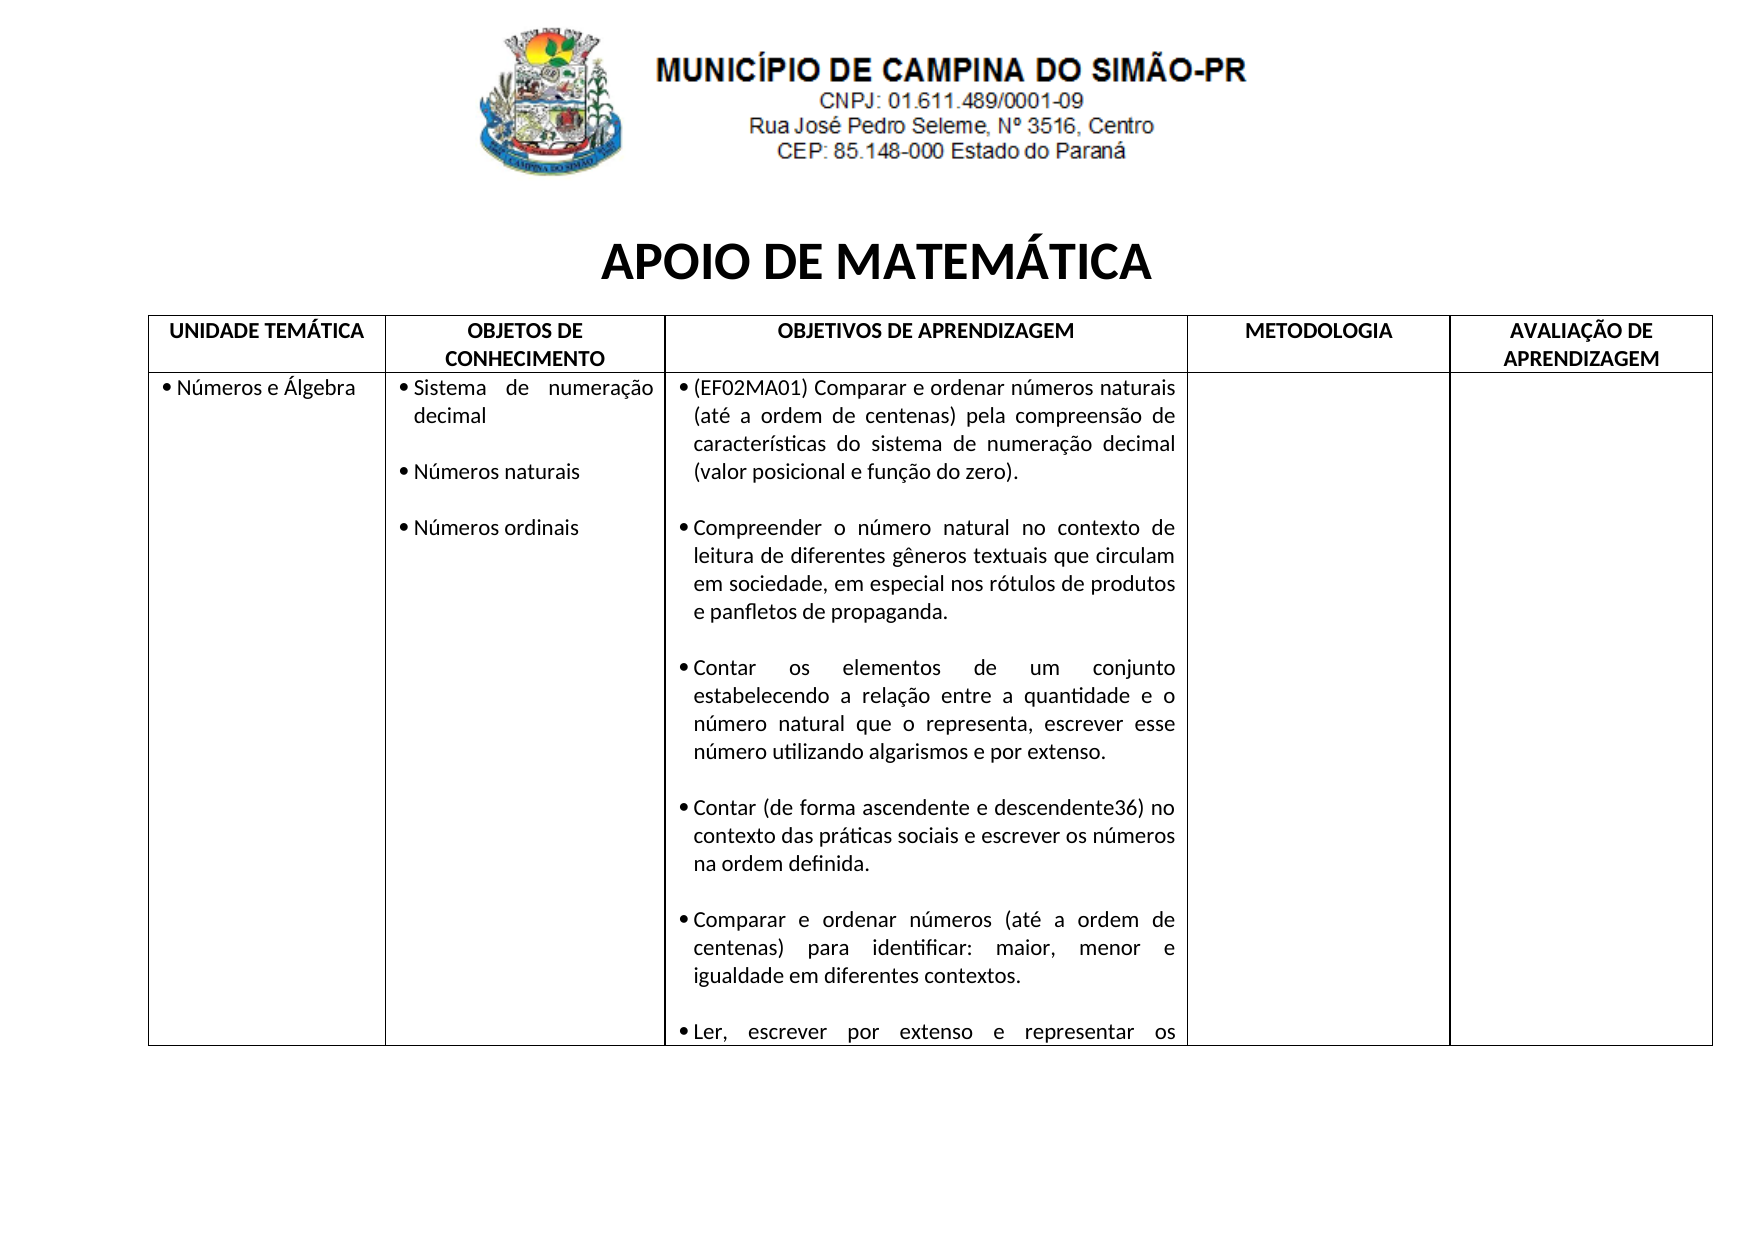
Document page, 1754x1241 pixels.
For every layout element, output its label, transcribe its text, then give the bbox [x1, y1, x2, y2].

table_cell Números e Álgebra [149, 373, 385, 1045]
picture [460, 22, 1281, 184]
table_header UNIDADE TEMÁTICA [149, 316, 385, 372]
text APOIO DE MATEMÁTICA [148, 227, 1606, 293]
table_header OBJETIVOS DE APRENDIZAGEM [666, 316, 1187, 372]
table_cell Sistema de numeração decimal Números naturais Números ordinais [386, 373, 664, 1045]
table_header METODOLOGIA [1188, 316, 1449, 372]
table_header AVALIAÇÃO DE APRENDIZAGEM [1451, 316, 1712, 372]
table_header OBJETOS DE CONHECIMENTO [386, 316, 664, 372]
table_cell [1451, 373, 1712, 1045]
table_cell [1188, 373, 1449, 1045]
